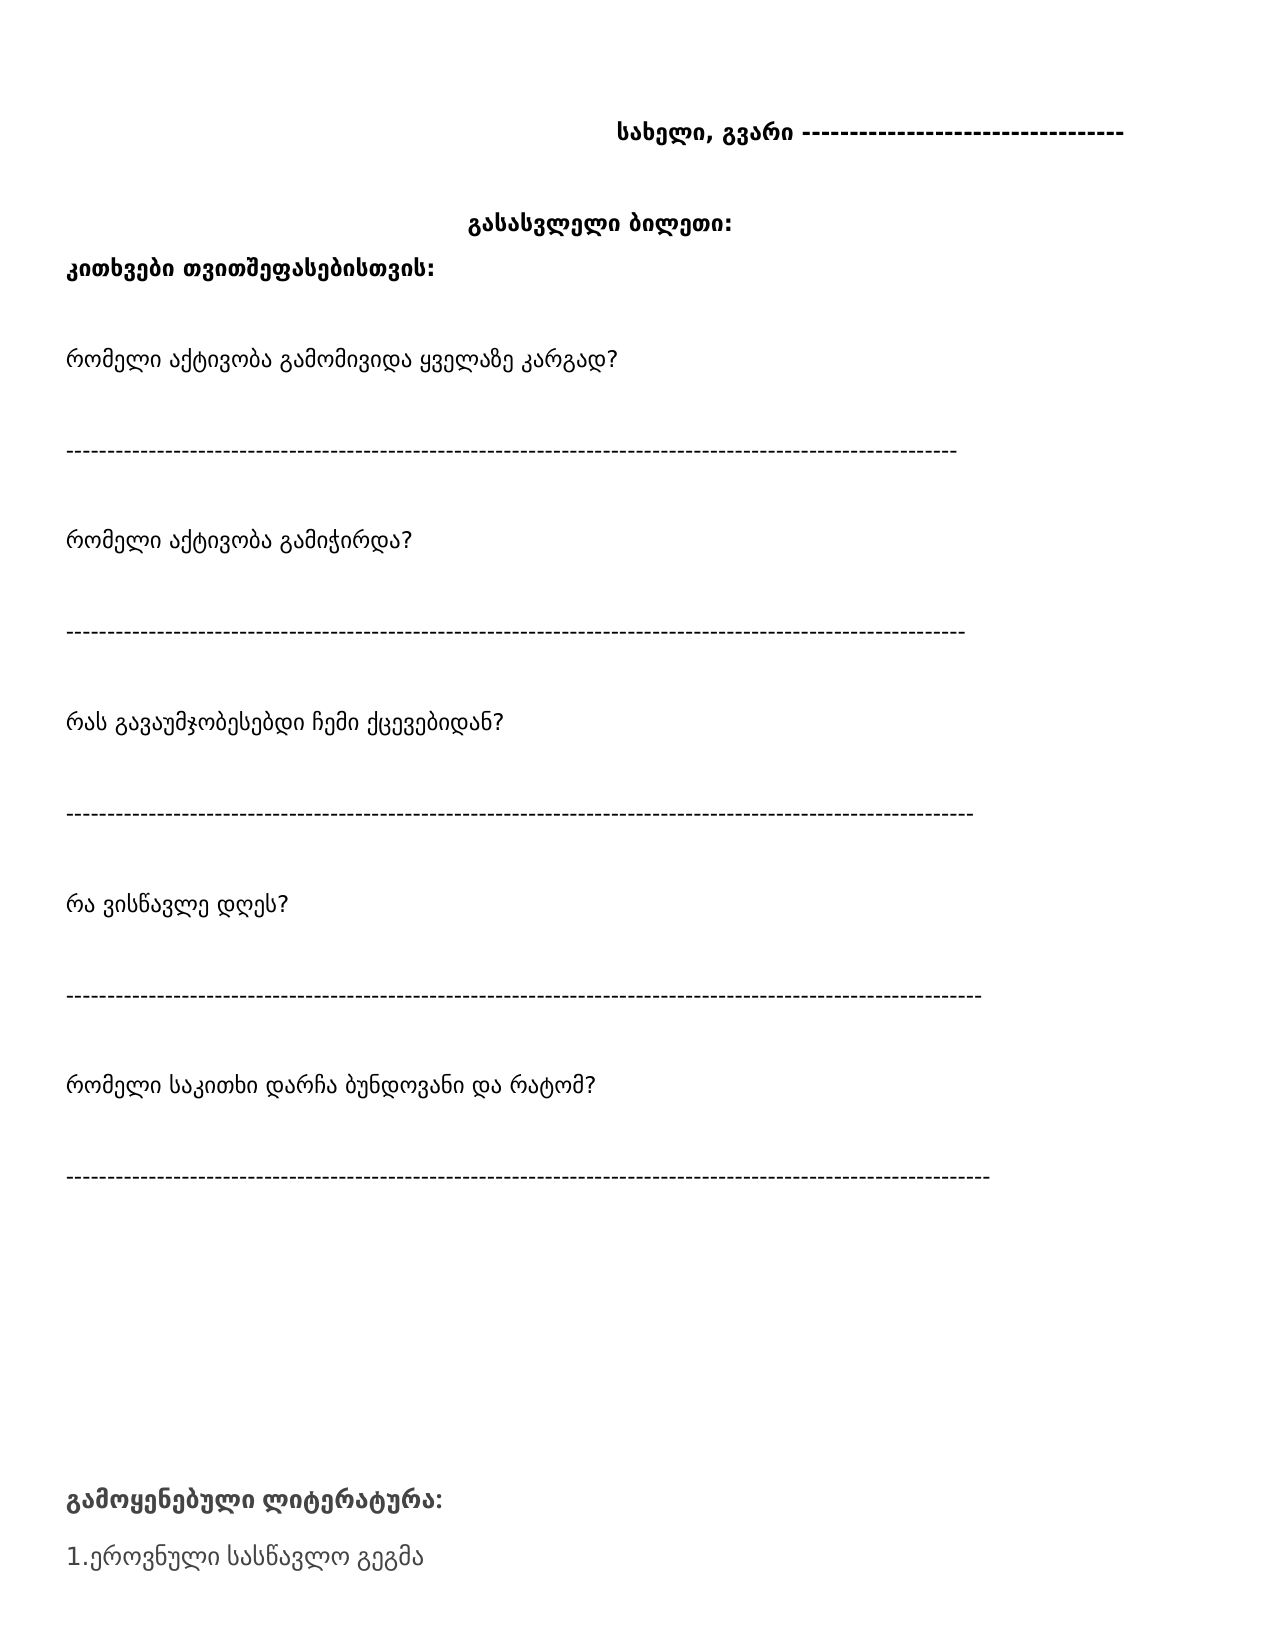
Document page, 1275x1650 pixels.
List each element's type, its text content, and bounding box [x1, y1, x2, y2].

text სახელი, გვარი ---------------------------------- [66, 119, 1125, 146]
text ------------------------------------------------------------------------------------------------------------ [66, 437, 1125, 463]
text გასასვლელი ბილეთი: [66, 210, 1125, 236]
text რომელი აქტივობა გამომივიდა ყველაზე კარგად? [66, 346, 1125, 373]
text რას გავაუმჯობესებდი ჩემი ქცევებიდან? [66, 709, 1125, 736]
text გამოყენებული ლიტერატურა: [66, 1481, 1125, 1516]
text რომელი აქტივობა გამიჭირდა? [66, 528, 1125, 554]
text რა ვისწავლე დღეს? [66, 891, 1125, 918]
text რომელი საკითხი დარჩა ბუნდოვანი და რატომ? [66, 1073, 1125, 1099]
text -------------------------------------------------------------------------------------------------------------- [66, 800, 1125, 827]
text 1.ეროვნული სასწავლო გეგმა [66, 1539, 1125, 1573]
text კითხვები თვითშეფასებისთვის: [66, 255, 1125, 282]
text ------------------------------------------------------------------------------------------------------------- [66, 618, 1125, 645]
text ---------------------------------------------------------------------------------------------------------------- [66, 1163, 1125, 1190]
text --------------------------------------------------------------------------------------------------------------- [66, 982, 1125, 1008]
